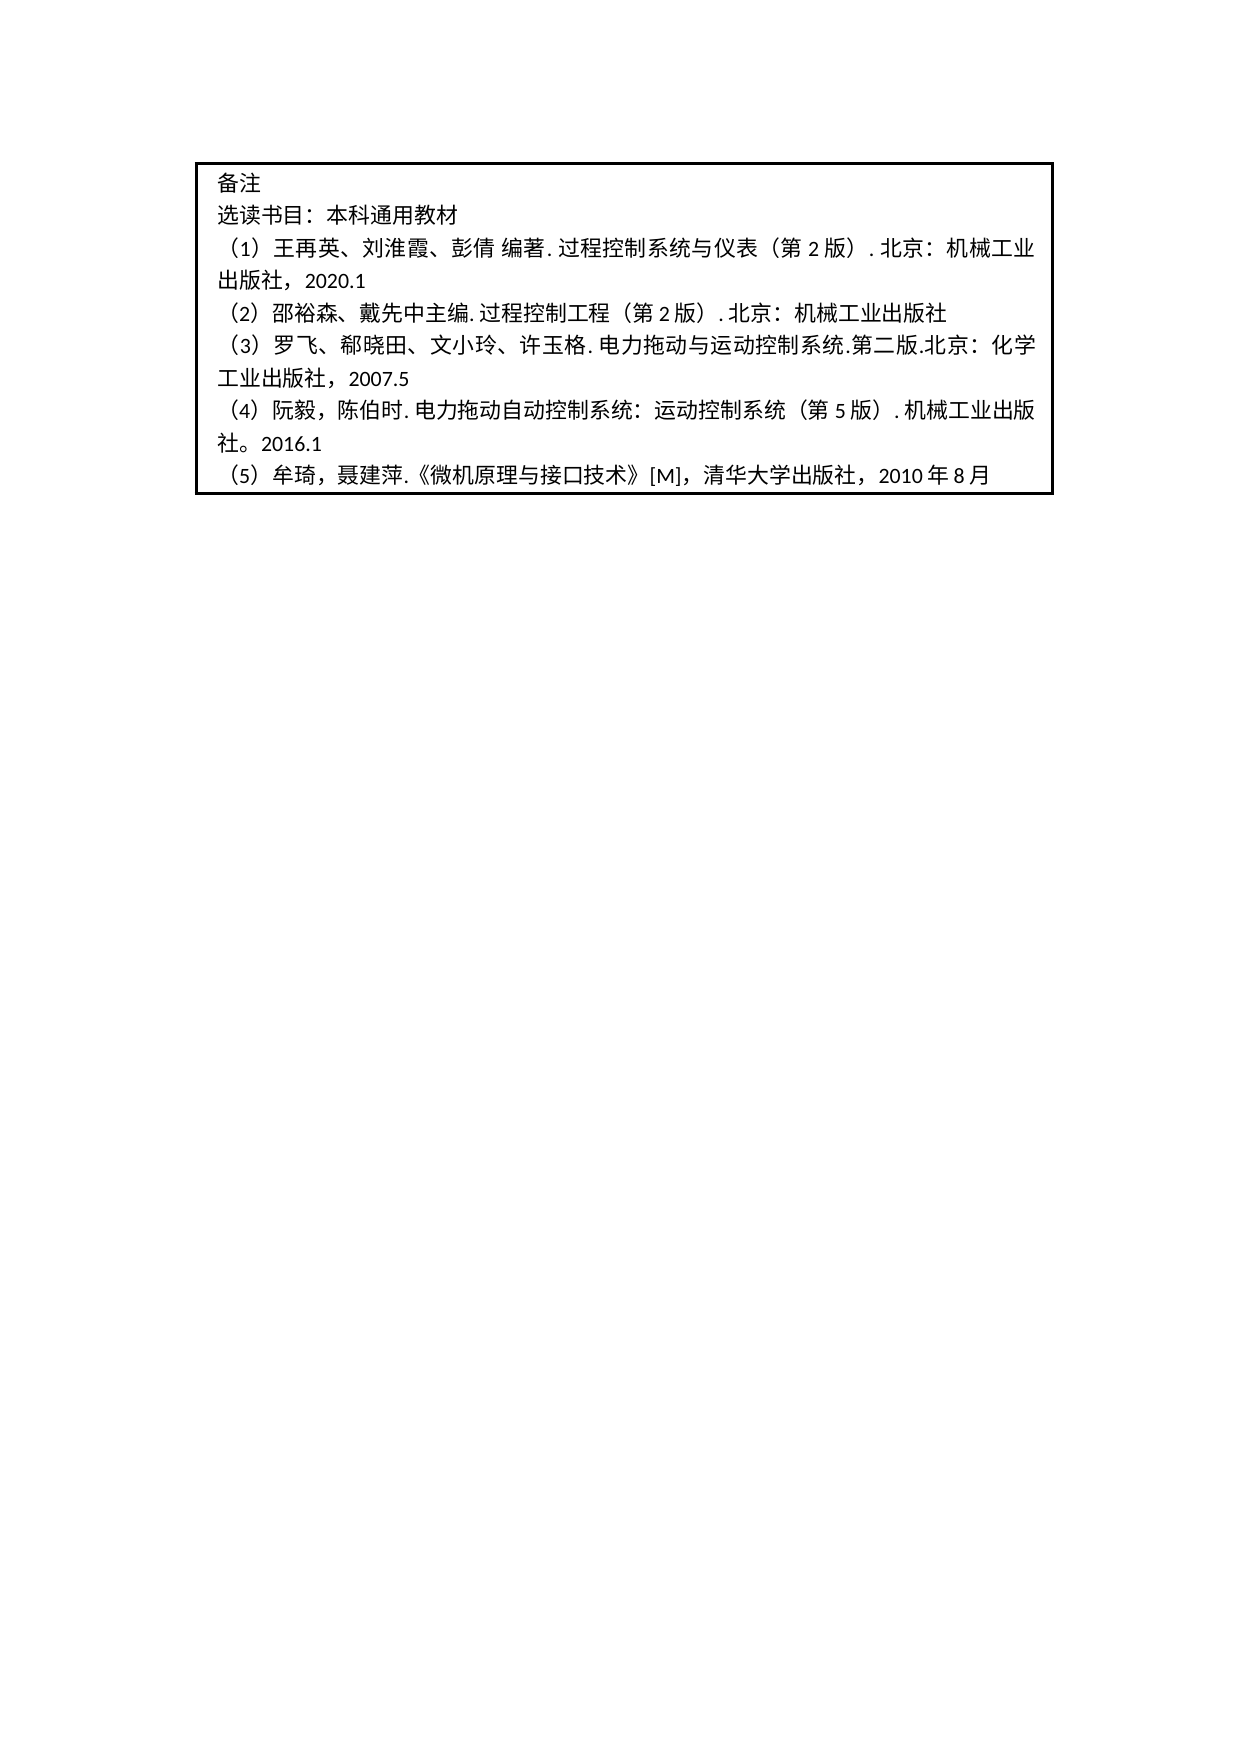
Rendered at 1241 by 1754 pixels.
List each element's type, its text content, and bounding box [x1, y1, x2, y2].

table_cell 备注 选读书目：本科通用教材 （1）王再英、刘淮霞、彭倩 编著. 过程控制系统与仪表（第2版）. 北京：机械工业出版社，2020.1 （2）邵裕森、戴先中主编. 过程控制工程（第2版）. 北京：机械工业出版社 （3）罗飞、郗晓田、文小玲、许玉格. 电力拖动与运动控制系统.第二版.北京：化学工业出版社，2007.5 （4）阮毅，陈伯时. 电力拖动自动控制系统：运动控制系统（第5版）. 机械工业出版社。2016.1 （5）牟琦，聂建萍.《微机原理与接口技术》[M]，清华大学出版社，2010年8月 [198, 165, 1051, 492]
